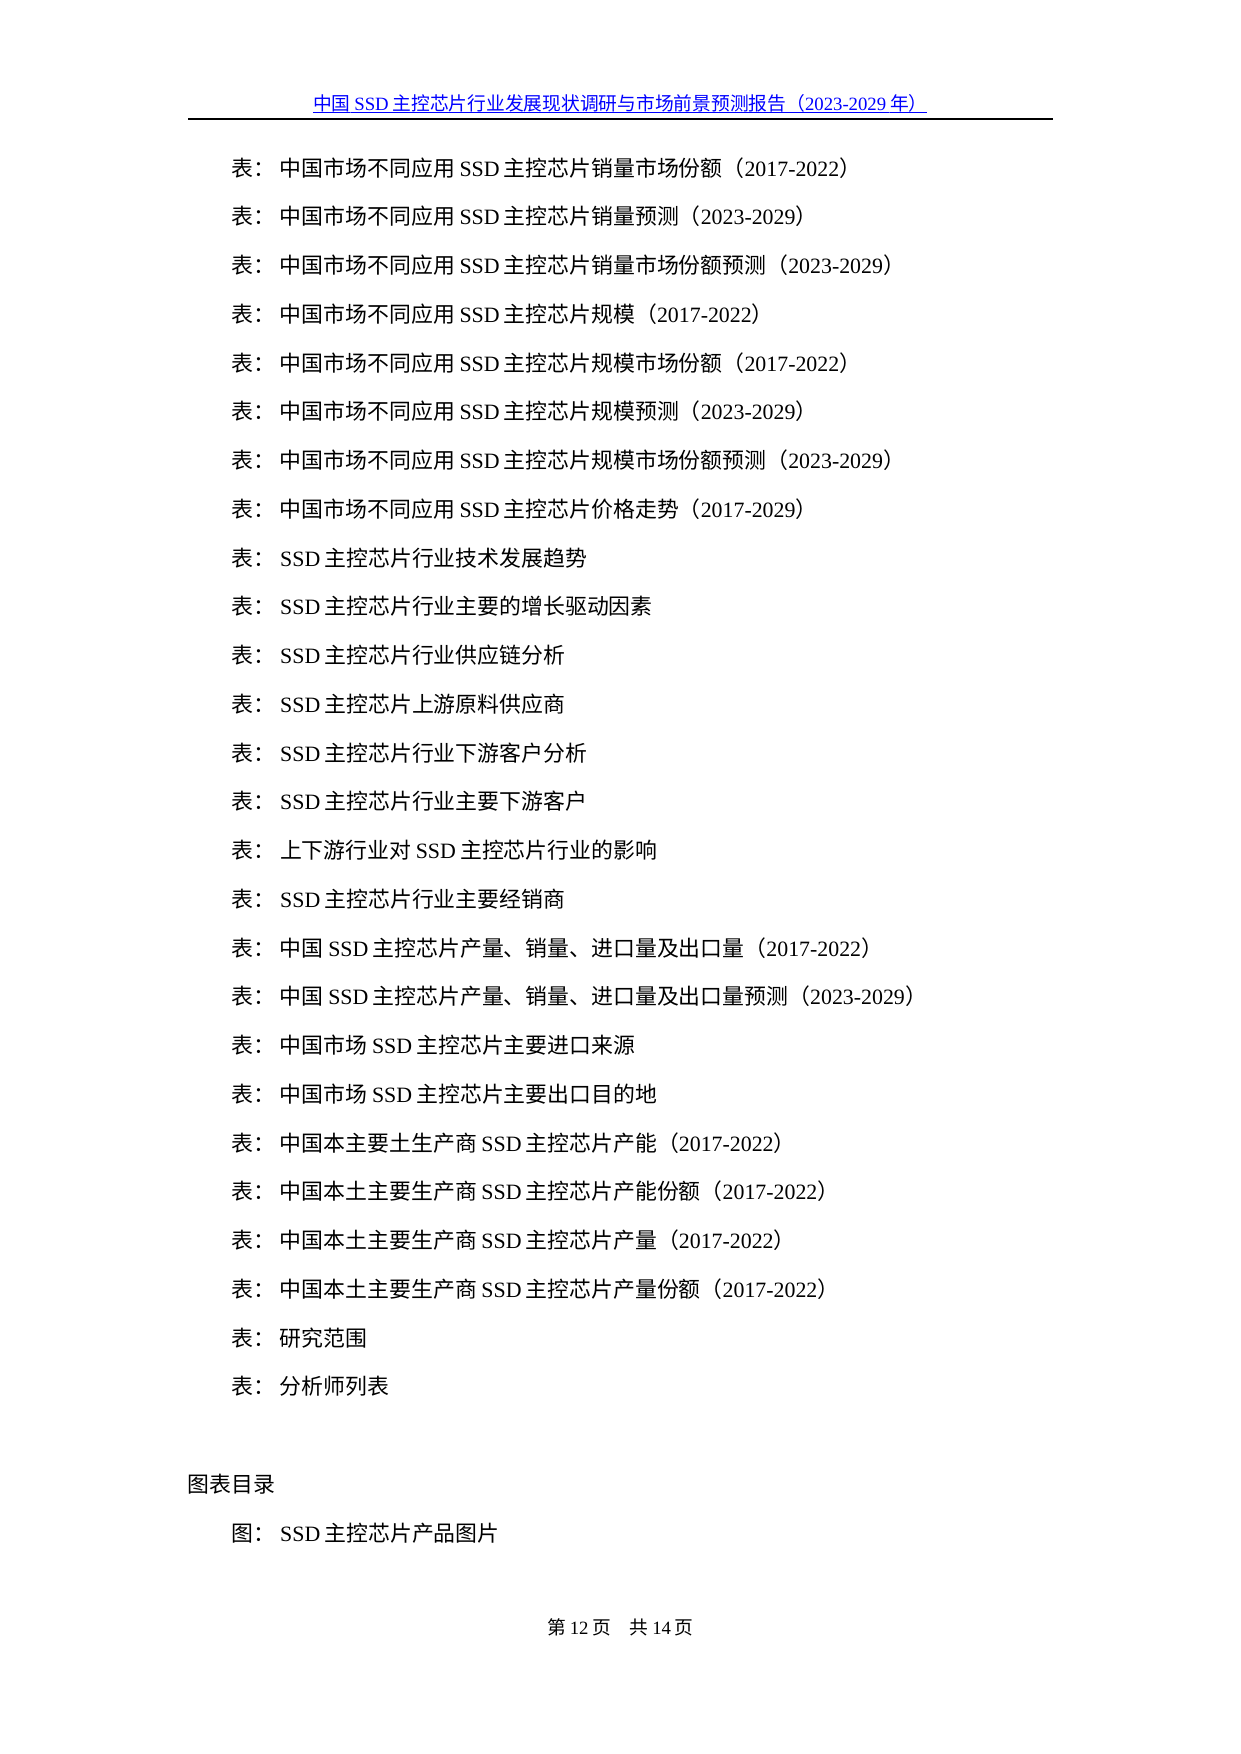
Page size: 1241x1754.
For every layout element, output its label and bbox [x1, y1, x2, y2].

text [187, 150, 1053, 1548]
